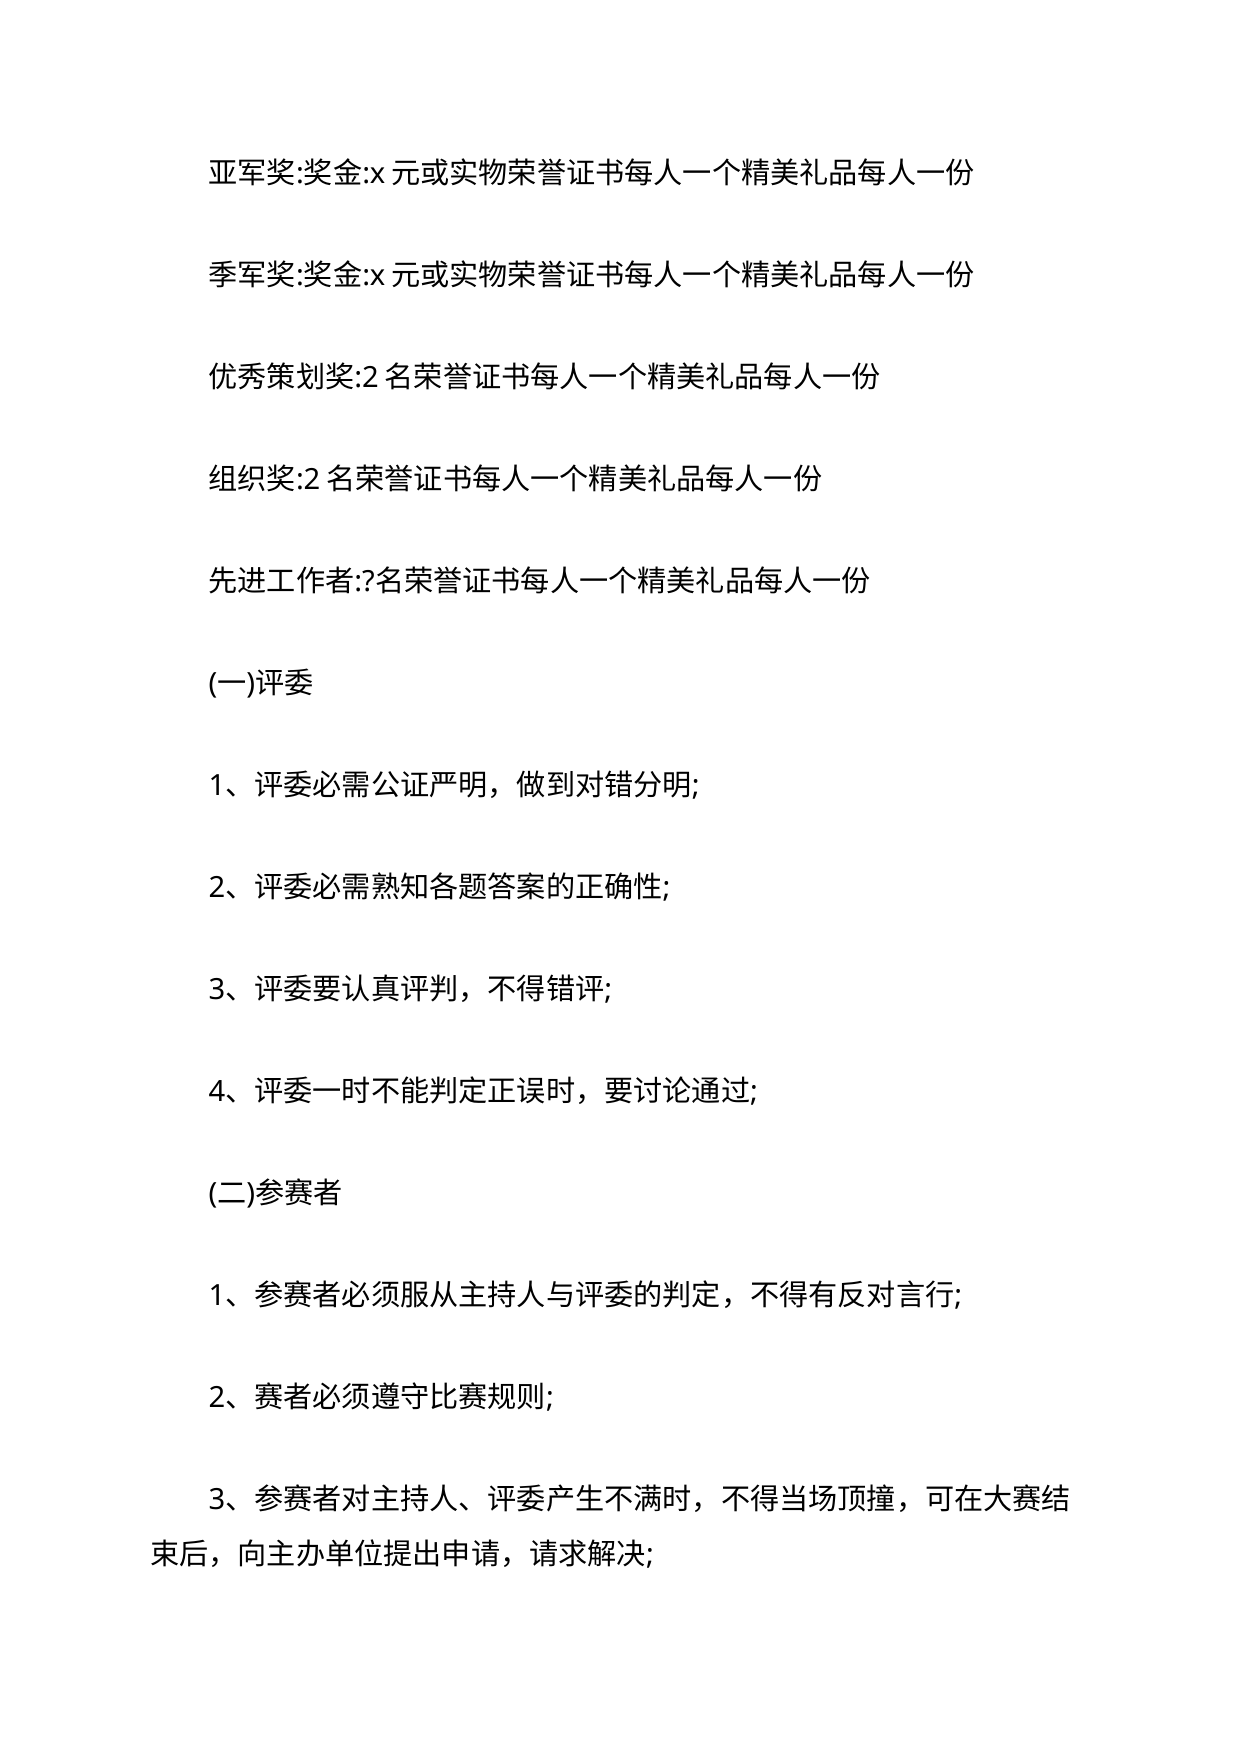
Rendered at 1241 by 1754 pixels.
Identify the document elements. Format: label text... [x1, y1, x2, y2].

text 3、参赛者对主持人、评委产生不满时，不得当场顶撞，可在大赛结束后，向主办单位提出申请，请求解决; [150, 1476, 1090, 1573]
text 2、评委必需熟知各题答案的正确性; [150, 864, 1090, 906]
text (一)评委 [150, 660, 1090, 702]
text 先进工作者:?名荣誉证书每人一个精美礼品每人一份 [150, 558, 1090, 600]
text 4、评委一时不能判定正误时，要讨论通过; [150, 1068, 1090, 1110]
text 2、赛者必须遵守比赛规则; [150, 1374, 1090, 1416]
text 组织奖:2名荣誉证书每人一个精美礼品每人一份 [150, 456, 1090, 498]
text 1、参赛者必须服从主持人与评委的判定，不得有反对言行; [150, 1272, 1090, 1314]
text 亚军奖:奖金:x元或实物荣誉证书每人一个精美礼品每人一份 [150, 150, 1090, 192]
text 季军奖:奖金:x元或实物荣誉证书每人一个精美礼品每人一份 [150, 252, 1090, 294]
text (二)参赛者 [150, 1170, 1090, 1212]
text 优秀策划奖:2名荣誉证书每人一个精美礼品每人一份 [150, 354, 1090, 396]
text 1、评委必需公证严明，做到对错分明; [150, 762, 1090, 804]
text 3、评委要认真评判，不得错评; [150, 966, 1090, 1008]
